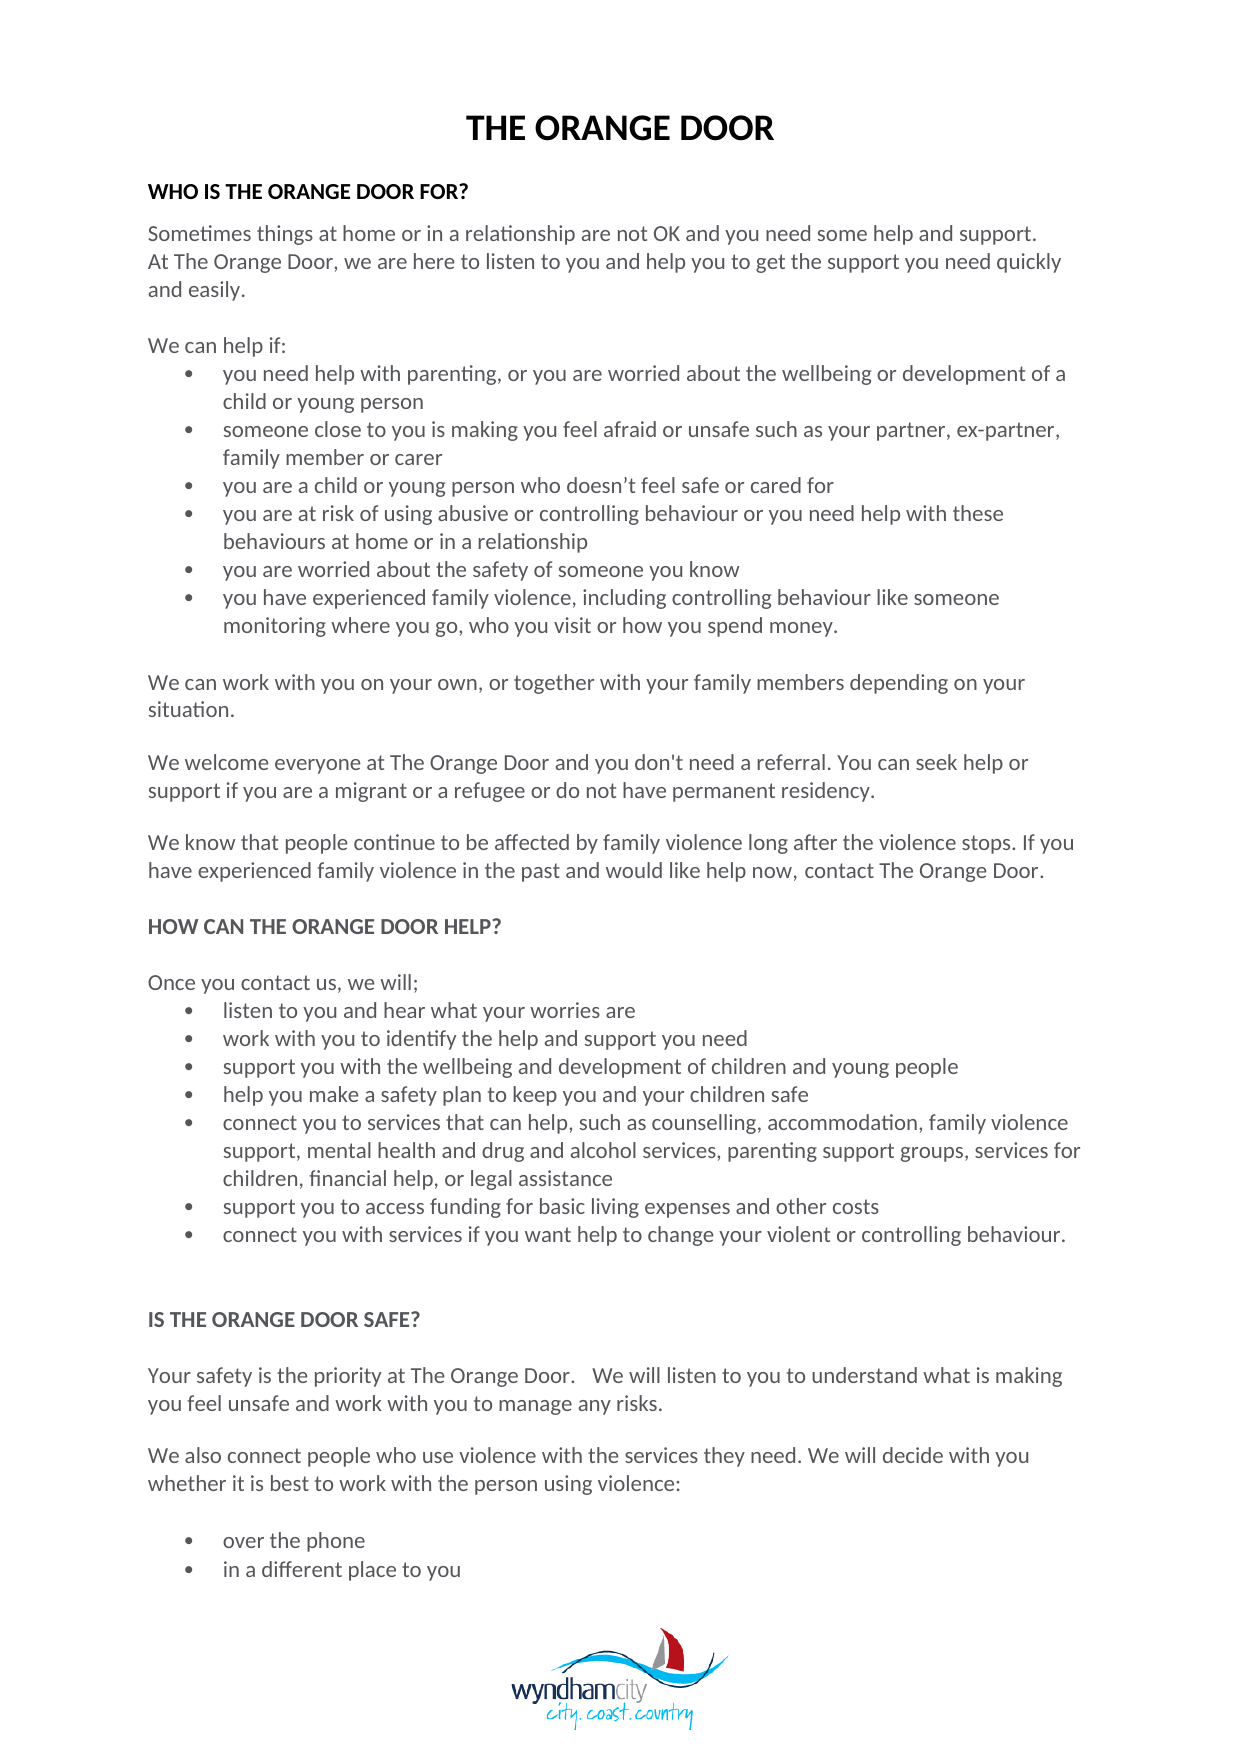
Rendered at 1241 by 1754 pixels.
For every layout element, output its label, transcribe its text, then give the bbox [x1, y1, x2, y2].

text We also connect people who use violence with the services they need. We will decide with you whether it is best to work with the person using violence: [148, 1441, 1093, 1497]
list you need help with parenting, or you are worried about the wellbeing or development of a child or young person [185, 359, 1093, 415]
list help you make a safety plan to keep you and your children safe [185, 1080, 1093, 1108]
text We welcome everyone at The Orange Door and you don't need a referral. You can seek help or support if you are a migrant or a refugee or do not have permanent residency. [148, 748, 1093, 828]
picture [511, 1628, 729, 1730]
text Your safety is the priority at The Orange Door. We will listen to you to understand what is making you feel unsafe and work with you to manage any risks. [148, 1361, 1093, 1441]
list you are a child or young person who doesn’t feel safe or cared for [185, 471, 1093, 499]
list support you with the wellbeing and development of children and young people [185, 1052, 1093, 1080]
list someone close to you is making you feel afraid or unsafe such as your partner, ex-partner, family member or carer [185, 415, 1093, 471]
text WHO IS THE ORANGE DOOR FOR? [148, 177, 1093, 205]
list you have experienced family violence, including controlling behaviour like someone monitoring where you go, who you visit or how you spend money. [185, 583, 1093, 639]
text Once you contact us, we will; [148, 968, 1093, 996]
list connect you with services if you want help to change your violent or controlling behaviour. [185, 1220, 1093, 1248]
subtitle IS THE ORANGE DOOR SAFE? [148, 1305, 1093, 1333]
text THE ORANGE DOOR [148, 103, 1093, 149]
list in a different place to you [185, 1555, 1093, 1583]
text Sometimes things at home or in a relationship are not OK and you need some help and support. At The Orange Door, we are here to listen to you and help you to get the support you need quickly and easily. [251, 219, 1093, 303]
list support you to access funding for basic living expenses and other costs [185, 1192, 1093, 1220]
text We can work with you on your own, or together with your family members depending on your situation. [148, 668, 1093, 748]
subtitle HOW CAN THE ORANGE DOOR HELP? [148, 912, 1093, 940]
text We can help if: [148, 331, 1093, 359]
text We know that people continue to be affected by family violence long after the violence stops. If you have experienced family violence in the past and would like help now, contact The Orange Door. [148, 828, 1093, 884]
list work with you to identify the help and support you need [185, 1024, 1093, 1052]
list connect you to services that can help, such as counselling, accommodation, family violence support, mental health and drug and alcohol services, parenting support groups, services for children, financial help, or legal assistance [185, 1108, 1093, 1192]
list over the phone [185, 1527, 1093, 1555]
list listen to you and hear what your worries are [185, 996, 1093, 1024]
list you are at risk of using abusive or controlling behaviour or you need help with these behaviours at home or in a relationship [185, 499, 1093, 556]
list you are worried about the safety of someone you know [185, 556, 1093, 583]
